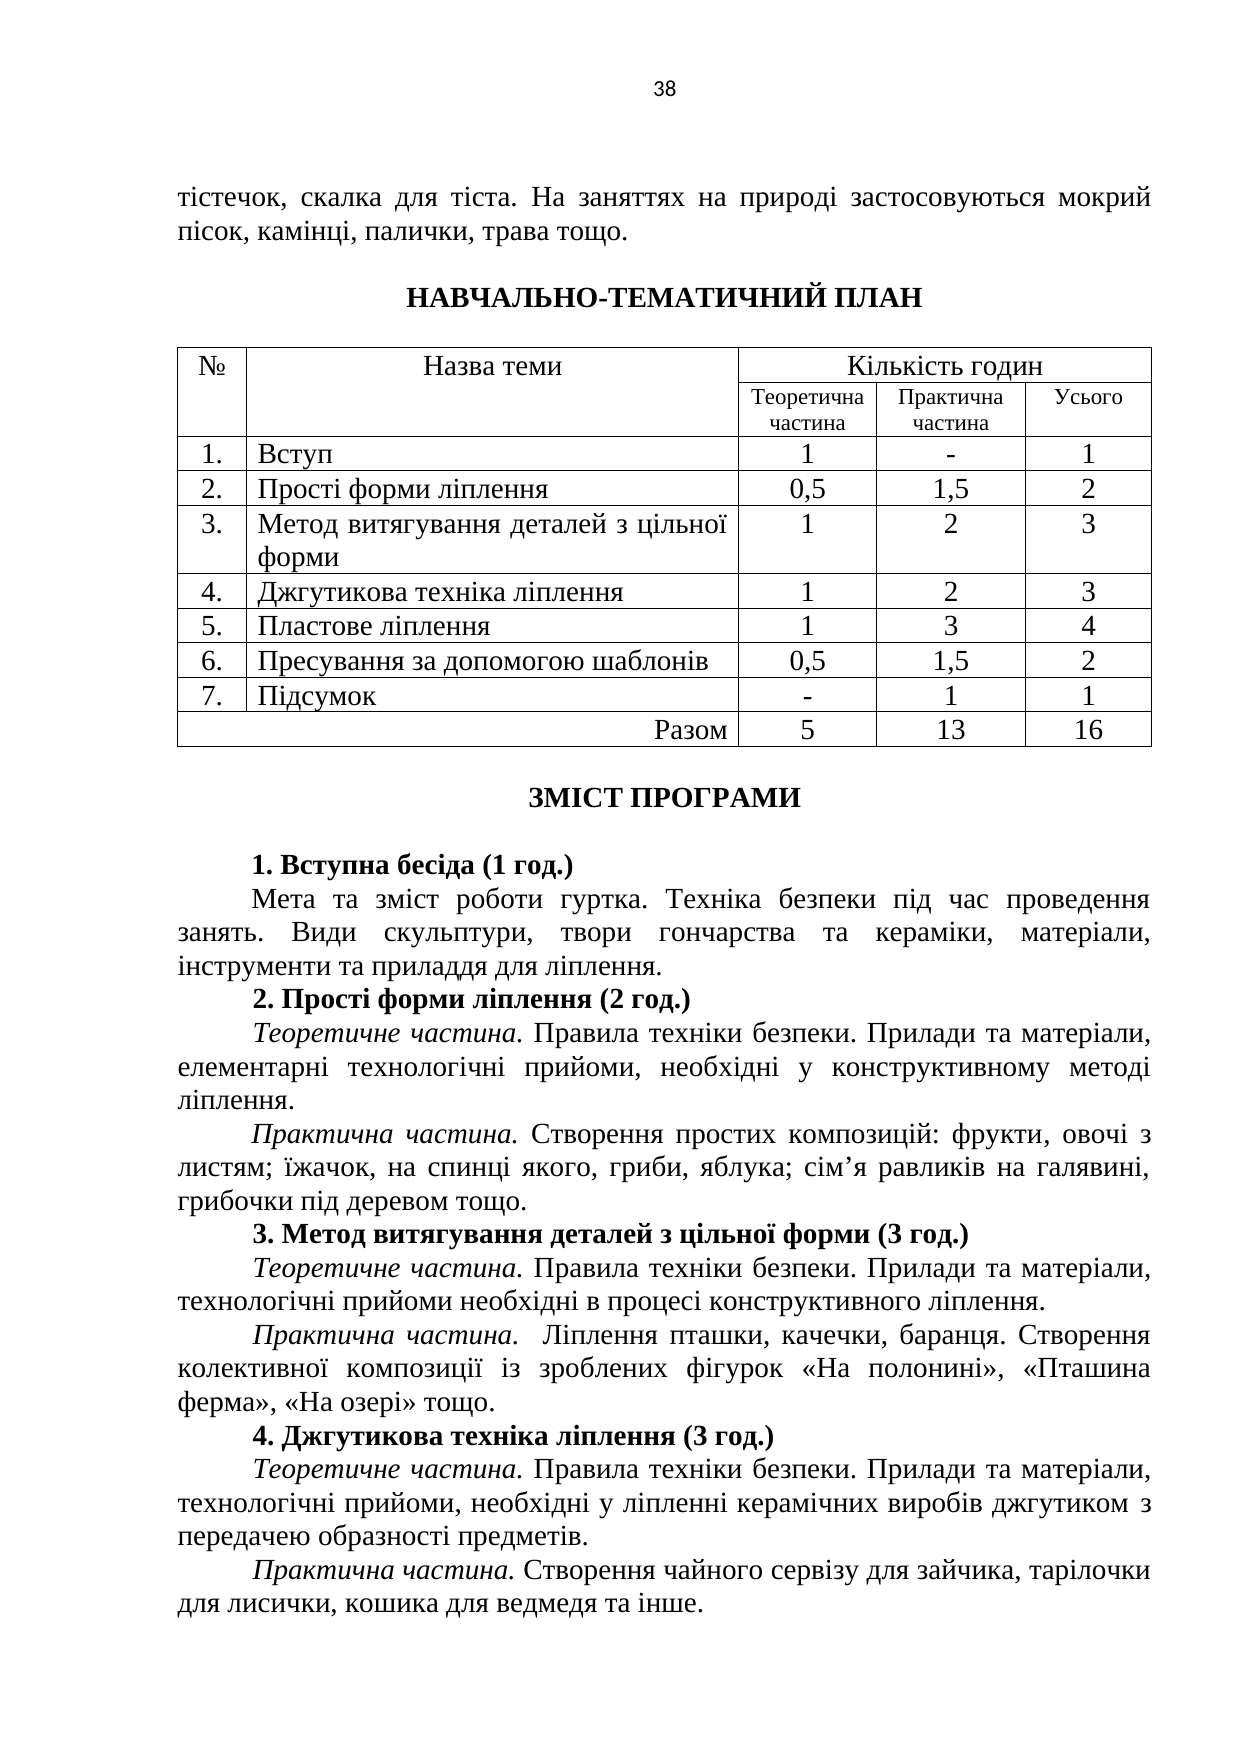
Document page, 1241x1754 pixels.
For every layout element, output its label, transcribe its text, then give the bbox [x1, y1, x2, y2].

text 4. Джгутикова техніка ліплення (3 год.) [177, 1418, 1152, 1451]
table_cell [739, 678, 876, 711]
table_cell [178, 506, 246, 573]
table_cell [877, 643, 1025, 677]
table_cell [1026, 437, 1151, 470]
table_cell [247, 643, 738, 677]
table_header № [178, 348, 246, 436]
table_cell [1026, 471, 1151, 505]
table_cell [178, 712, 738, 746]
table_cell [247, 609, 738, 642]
text Мета та зміст роботи гуртка. Техніка безпеки під час проведення занять. Види скульптури, твори гончарства та кераміки, матеріали, інструменти та приладдя для ліплення. [177, 881, 1152, 982]
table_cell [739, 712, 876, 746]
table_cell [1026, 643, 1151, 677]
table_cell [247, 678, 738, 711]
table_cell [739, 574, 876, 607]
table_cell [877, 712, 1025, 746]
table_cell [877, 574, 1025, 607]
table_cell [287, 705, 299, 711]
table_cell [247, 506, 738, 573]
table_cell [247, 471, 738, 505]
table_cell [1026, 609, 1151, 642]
text ЗМІСТ ПРОГРАМИ [177, 780, 1152, 814]
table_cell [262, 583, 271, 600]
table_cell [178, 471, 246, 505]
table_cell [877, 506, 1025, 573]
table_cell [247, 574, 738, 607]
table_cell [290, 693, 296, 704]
text Практична частина. Ліплення пташки, качечки, баранця. Створення колективної композиції із зроблених фігурок «На полонині», «Пташина ферма», «На озері» тощо. [177, 1317, 1152, 1418]
text Практична частина. Створення простих композицій: фрукти, овочі з листям; їжачок, на спинці якого, гриби, яблука; сім’я равликів на галявині, грибочки під деревом тощо. [177, 1116, 1152, 1216]
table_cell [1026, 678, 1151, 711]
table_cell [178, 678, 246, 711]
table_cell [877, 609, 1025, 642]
text 2. Прості форми ліплення (2 год.) [177, 982, 1152, 1015]
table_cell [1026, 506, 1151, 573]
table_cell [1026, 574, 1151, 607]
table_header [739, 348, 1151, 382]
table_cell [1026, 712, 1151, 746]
text 3. Метод витягування деталей з цільної форми (3 год.) [177, 1216, 1152, 1250]
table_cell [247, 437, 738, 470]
text 1. Вступна бесіда (1 год.) [177, 847, 1152, 881]
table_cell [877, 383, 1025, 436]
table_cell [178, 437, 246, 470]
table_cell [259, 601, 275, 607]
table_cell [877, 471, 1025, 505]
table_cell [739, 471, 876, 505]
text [177, 179, 1152, 247]
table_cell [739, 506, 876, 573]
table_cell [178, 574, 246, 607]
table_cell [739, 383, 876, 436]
text Теоретичне частина. Правила техніки безпеки. Прилади та матеріали, елементарні технологічні прийоми, необхідні у конструктивному методі ліплення. [177, 1015, 1152, 1116]
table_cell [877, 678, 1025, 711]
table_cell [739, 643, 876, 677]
text НАВЧАЛЬНО-ТЕМАТИЧНИЙ ПЛАН [177, 280, 1152, 314]
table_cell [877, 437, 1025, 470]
text Практична частина. Створення чайного сервізу для зайчика, тарілочки для лисички, кошика для ведмедя та інше. [177, 1552, 1152, 1619]
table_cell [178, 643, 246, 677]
table_header Назва теми [247, 348, 738, 436]
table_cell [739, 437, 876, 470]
text Теоретичне частина. Правила техніки безпеки. Прилади та матеріали, технологічні прийоми, необхідні у ліпленні керамічних виробів джгутиком з передачею образності предметів. [177, 1451, 1152, 1552]
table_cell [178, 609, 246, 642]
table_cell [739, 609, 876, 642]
text Теоретичне частина. Правила техніки безпеки. Прилади та матеріали, технологічні прийоми необхідні в процесі конструктивного ліплення. [177, 1250, 1152, 1317]
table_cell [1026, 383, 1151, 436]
